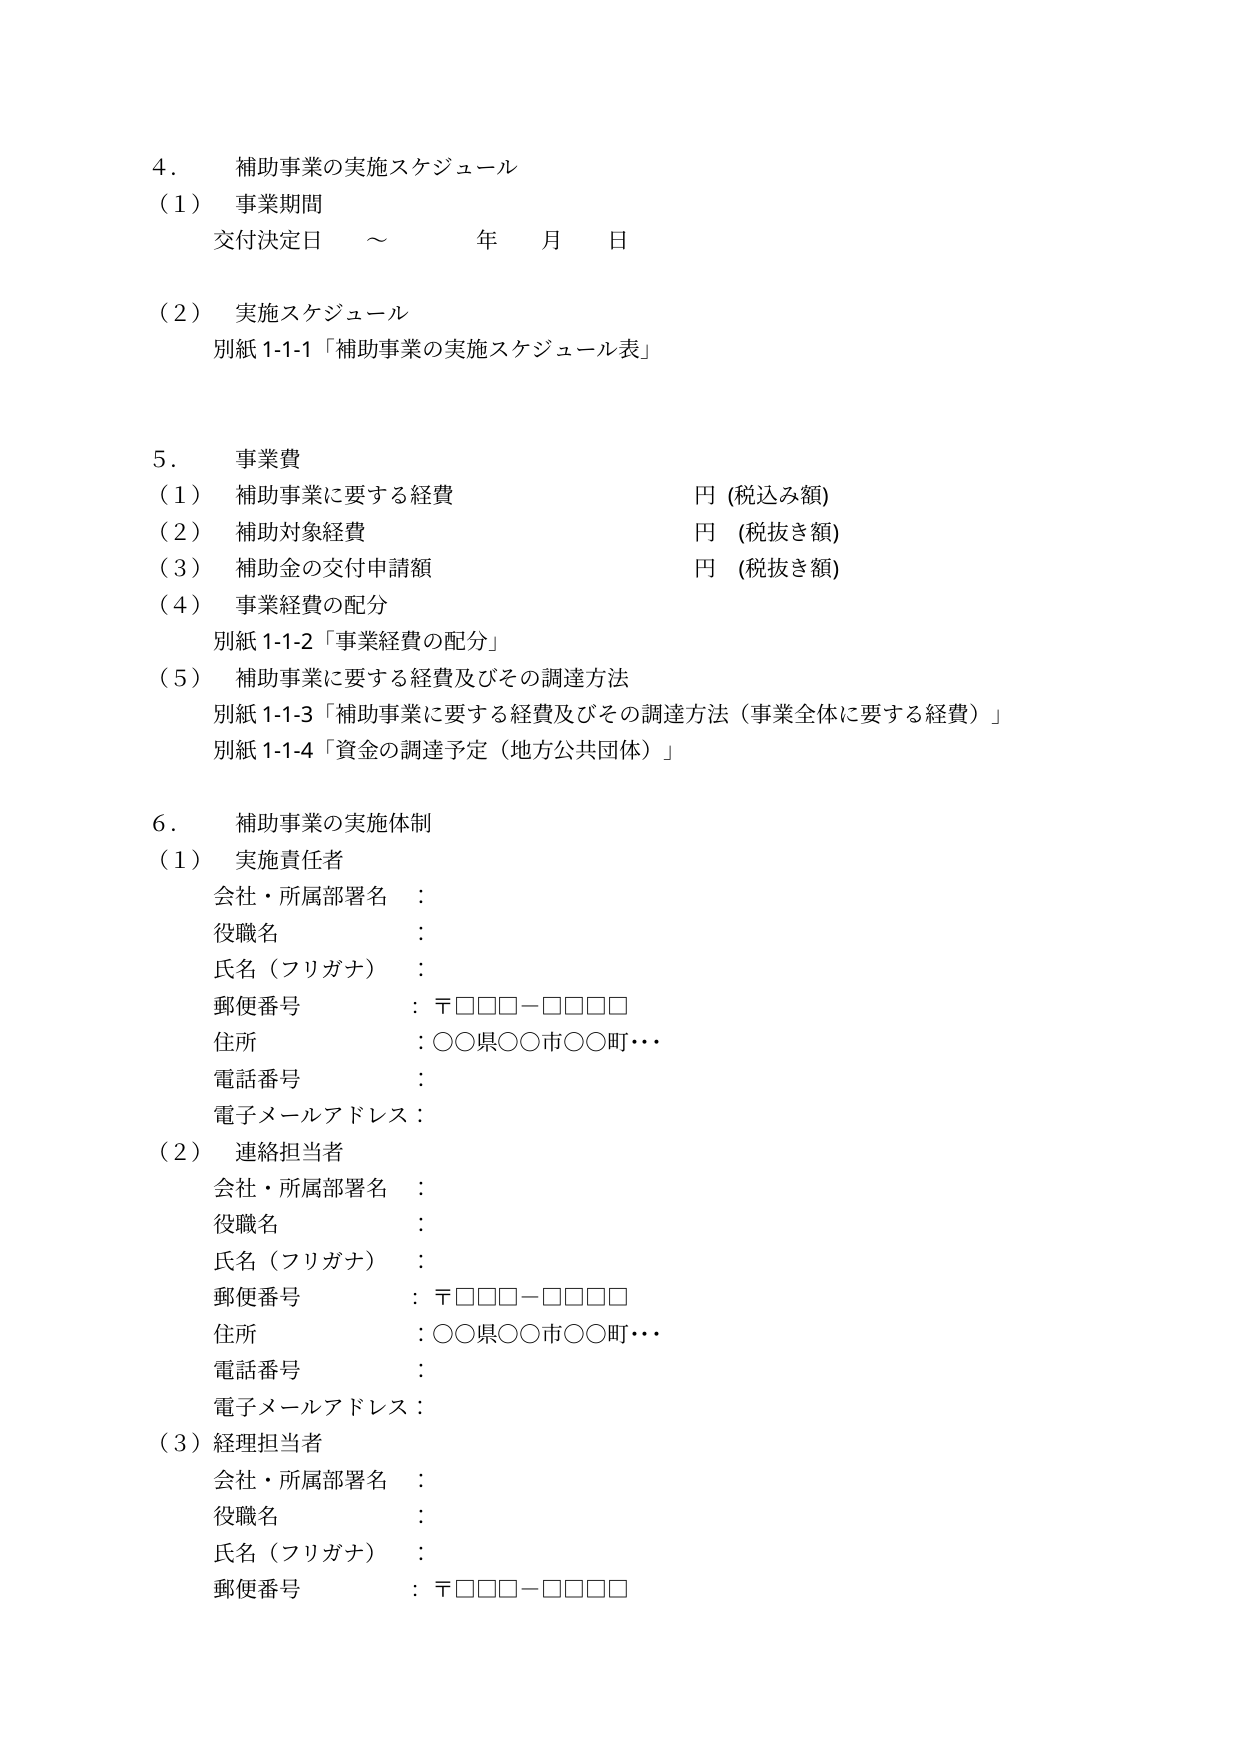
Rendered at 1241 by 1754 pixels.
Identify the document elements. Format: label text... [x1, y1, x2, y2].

text 会社・所属部署名 ： [148, 877, 1092, 913]
list 事業期間 [148, 184, 1092, 221]
text 住所 ：○○県○○市○○町･･･ [148, 1023, 1092, 1059]
list 連絡担当者 [148, 1132, 1092, 1169]
text 電話番号 ： [148, 1059, 1092, 1096]
text 役職名 ： [148, 1497, 1092, 1533]
list 実施責任者 [148, 841, 1092, 877]
text 氏名（フリガナ） ： [148, 950, 1092, 986]
list 補助金の交付申請額 円 (税抜き額) [148, 549, 1092, 585]
text 氏名（フリガナ） ： [148, 1242, 1092, 1278]
text 別紙1-1-3「補助事業に要する経費及びその調達方法（事業全体に要する経費）」 [148, 695, 1092, 731]
list 補助事業の実施スケジュール [148, 148, 1092, 184]
list 補助事業に要する経費及びその調達方法 [148, 658, 1092, 695]
list 補助事業の実施体制 [148, 804, 1092, 841]
text 会社・所属部署名 ： [148, 1460, 1092, 1497]
text 別紙1-1-4「資金の調達予定（地方公共団体）」 [148, 731, 1092, 768]
list 事業費 [148, 439, 1092, 476]
text 別紙1-1-2「事業経費の配分」 [148, 622, 1092, 658]
text 電話番号 ： [148, 1351, 1092, 1387]
text 役職名 ： [148, 1205, 1092, 1242]
text 役職名 ： [148, 913, 1092, 950]
text 電子メールアドレス： [148, 1387, 1092, 1424]
text 交付決定日 ～ 年 月 日 [148, 221, 1092, 257]
list 補助対象経費 円 (税抜き額) [148, 512, 1092, 549]
text 別紙1-1-1「補助事業の実施スケジュール表」 [148, 330, 1092, 367]
text 電子メールアドレス： [148, 1096, 1092, 1132]
text 住所 ：○○県○○市○○町･･･ [148, 1314, 1092, 1351]
list 事業経費の配分 [148, 585, 1092, 622]
text 郵便番号 ：〒□□□－□□□□ [148, 1278, 1092, 1314]
text 郵便番号 ：〒□□□－□□□□ [148, 1570, 1092, 1606]
list 実施スケジュール [148, 294, 1092, 330]
text 会社・所属部署名 ： [148, 1169, 1092, 1205]
text 郵便番号 ：〒□□□－□□□□ [148, 986, 1092, 1023]
list 補助事業に要する経費 円 (税込み額) [148, 476, 1092, 512]
text （３）経理担当者 [148, 1424, 1092, 1460]
text 氏名（フリガナ） ： [148, 1533, 1092, 1570]
